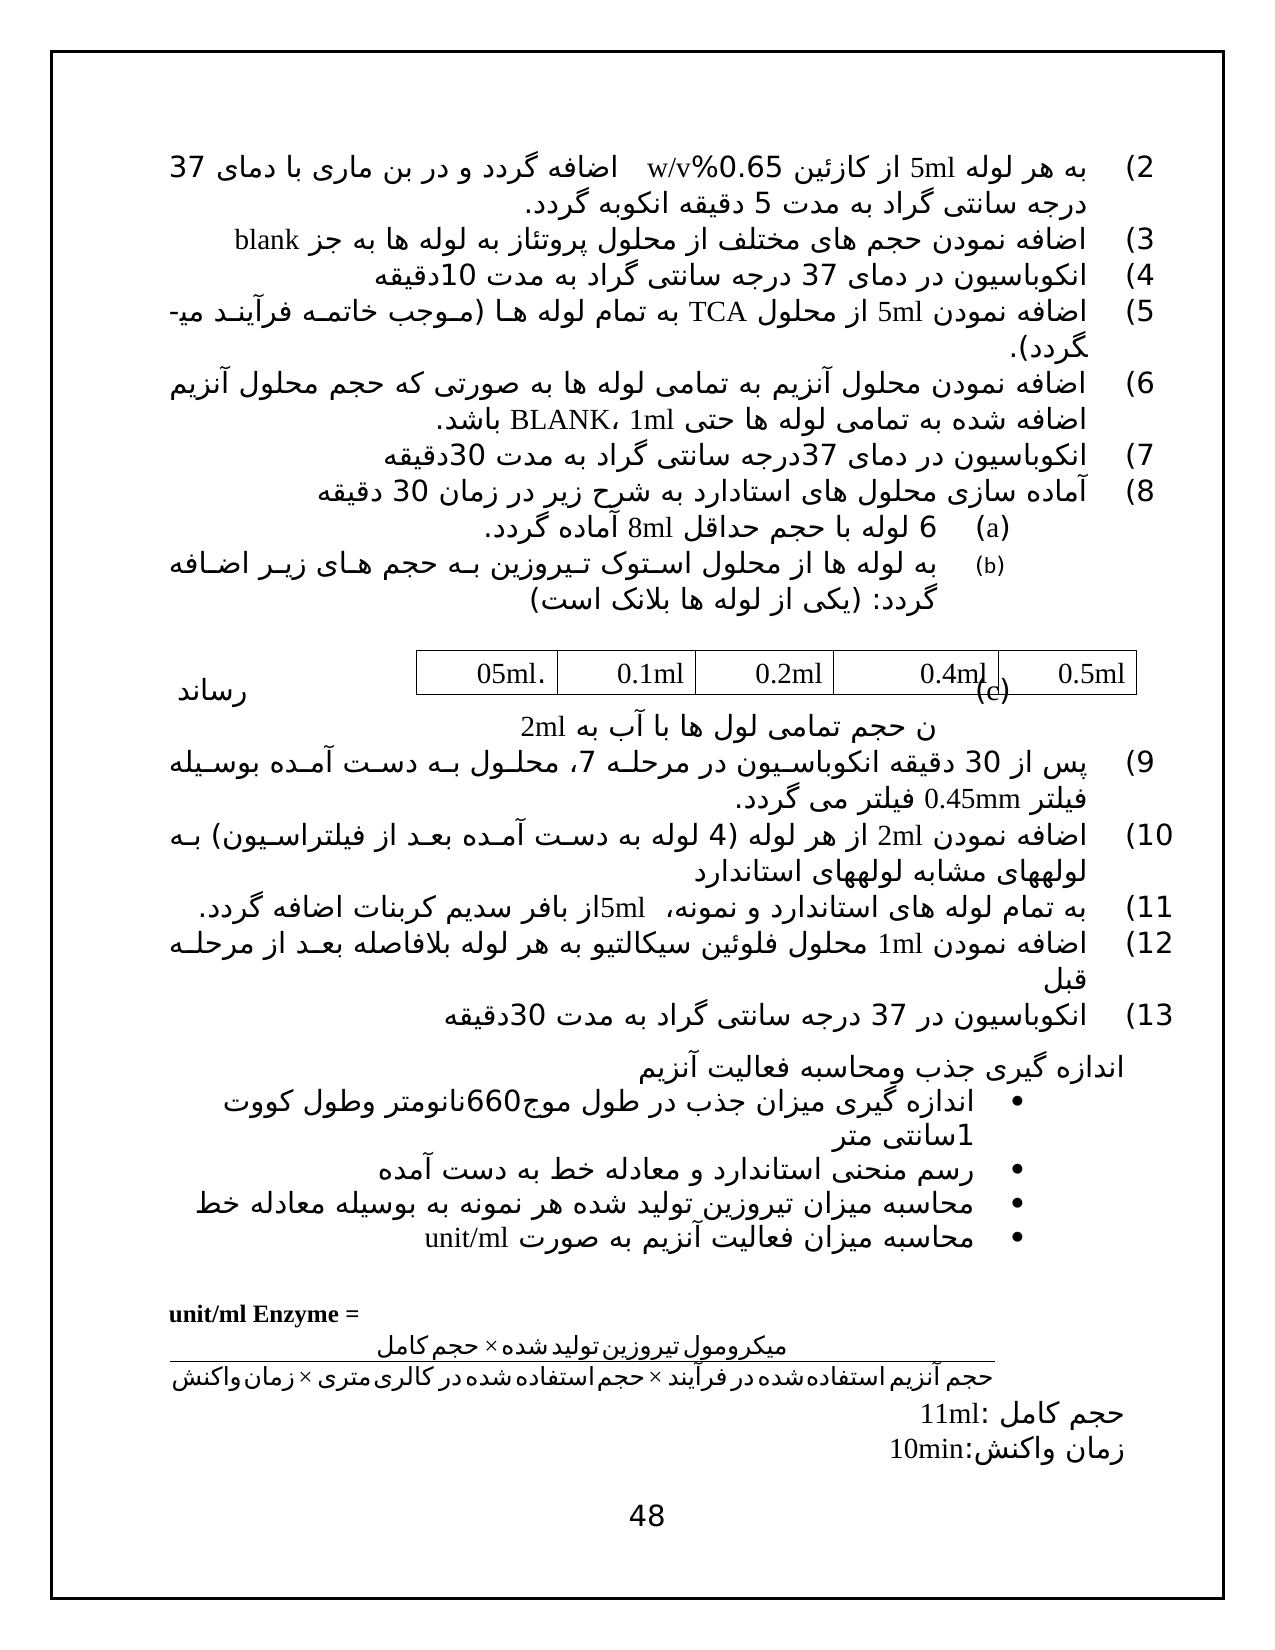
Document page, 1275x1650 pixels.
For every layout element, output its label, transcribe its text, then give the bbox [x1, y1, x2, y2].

list اضافه نمودن محلول آنزیم به تمامی لوله ها به صورتی که حجم محلول آنزیم اضافه شده به تمامی لوله ها حتی BLANK، 1ml باشد. [169, 366, 1125, 436]
list اضافه نمودن 1ml محلول فلوئین سیکالتیو به هر لوله بلافاصله بعد از مرحله قبل [169, 926, 1125, 996]
list 6 لوله با حجم حداقل 8ml آماده گردد. [169, 510, 975, 544]
list به لوله ها از محلول استوک تیروزین به حجم های زیر اضافه گردد: (یکی از لوله ها بلانک است) [169, 546, 975, 616]
list رساندن حجم تمامی لول ها با آب به 2ml [169, 673, 975, 744]
text زمان واکنش:10min [169, 1431, 1125, 1465]
list اضافه نمودن 2ml از هر لوله (4 لوله به دست آمده بعد از فیلتراسیون) به لولههای مشابه لولههای استاندارد [169, 818, 1125, 888]
list انکوباسیون در دمای 37درجه سانتی گراد به مدت 30دقیقه [169, 438, 1125, 472]
table_header 0.4ml [834, 651, 998, 694]
list اضافه نمودن حجم های مختلف از محلول پروتئاز به لوله ها به جز blank [169, 222, 1125, 256]
list آماده سازی محلول های استادارد به شرح زیر در زمان 30 دقیقه [169, 474, 1125, 508]
table_header 0.2ml [696, 651, 833, 694]
list انکوباسیون در دمای 37 درجه سانتی گراد به مدت 10دقیقه [169, 258, 1125, 292]
table_header 0.5ml [999, 651, 1136, 694]
list رسم منحنی استاندارد و معادله خط به دست آمده [169, 1153, 1012, 1187]
list محاسبه میزان تیروزین تولید شده هر نمونه به بوسیله معادله خط [169, 1187, 1012, 1221]
list اندازه گیری میزان جذب در طول موج660نانومتر وطول کووت 1سانتی متر [169, 1085, 1012, 1153]
list پس از 30 دقیقه انکوباسیون در مرحله 7، محلول به دست آمده بوسیله فیلتر 0.45mm فیلتر می گردد. [169, 746, 1125, 816]
list اضافه نمودن 5ml از محلول TCA به تمام لوله ها (موجب خاتمه فرآیند میگردد). [169, 294, 1125, 364]
list به تمام لوله های استاندارد و نمونه، 5mlاز بافر سدیم کربنات اضافه گردد. [169, 890, 1125, 924]
text unit/ml Enzyme = [169, 1299, 1125, 1392]
table_header .05ml [417, 651, 557, 694]
table_header 0.1ml [558, 651, 695, 694]
text اندازه گیری جذب ومحاسبه فعالیت آنزیم [169, 1051, 1125, 1085]
list محاسبه میزان فعالیت آنزیم به صورت unit/ml [169, 1221, 1012, 1255]
list به هر لوله 5ml از کازئین 0.65%w/v اضافه گردد و در بن ماری با دمای 37 درجه سانتی گراد به مدت 5 دقیقه انکوبه گردد. [169, 150, 1125, 220]
text حجم کامل :11ml [169, 1397, 1125, 1431]
list انکوباسیون در 37 درجه سانتی گراد به مدت 30دقیقه [169, 998, 1125, 1032]
